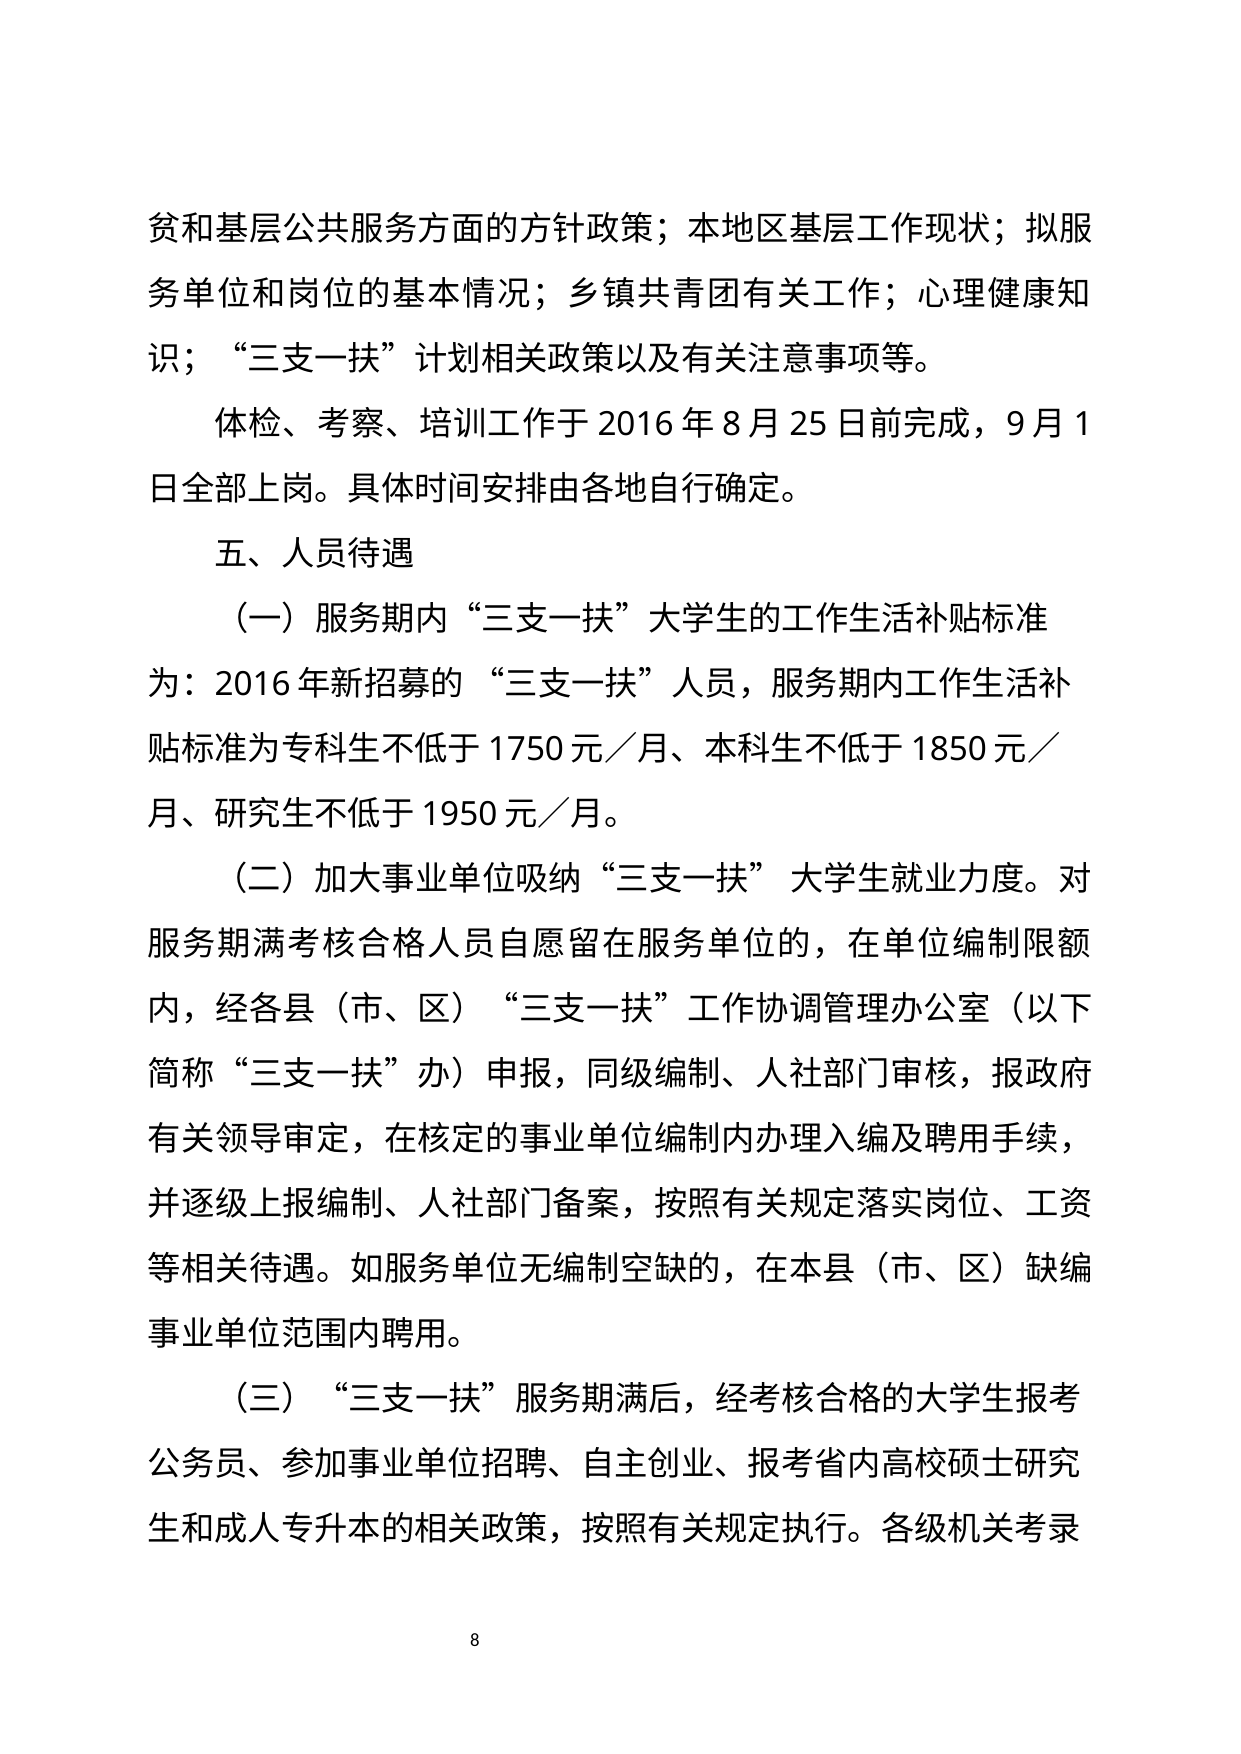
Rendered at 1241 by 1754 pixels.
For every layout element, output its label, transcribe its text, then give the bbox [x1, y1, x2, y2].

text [148, 1363, 1093, 1558]
text （一）服务期内“三支一扶”大学生的工作生活补贴标准为：2016年新招募的 “三支一扶”人员，服务期内工作生活补贴标准为专科生不低于1750元／月、本科生不低于1850元／月、研究生不低于1950元／月。 [148, 583, 1093, 843]
text 五、人员待遇 [148, 518, 1093, 583]
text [148, 193, 1093, 388]
text 体检、考察、培训工作于2016年8月25日前完成，9月1日全部上岗。具体时间安排由各地自行确定。 [148, 388, 1093, 518]
text （二）加大事业单位吸纳“三支一扶” 大学生就业力度。对服务期满考核合格人员自愿留在服务单位的，在单位编制限额内，经各县（市、区）“三支一扶”工作协调管理办公室（以下简称“三支一扶”办）申报，同级编制、人社部门审核，报政府有关领导审定，在核定的事业单位编制内办理入编及聘用手续，并逐级上报编制、人社部门备案，按照有关规定落实岗位、工资等相关待遇。如服务单位无编制空缺的，在本县（市、区）缺编事业单位范围内聘用。 [148, 843, 1093, 1363]
